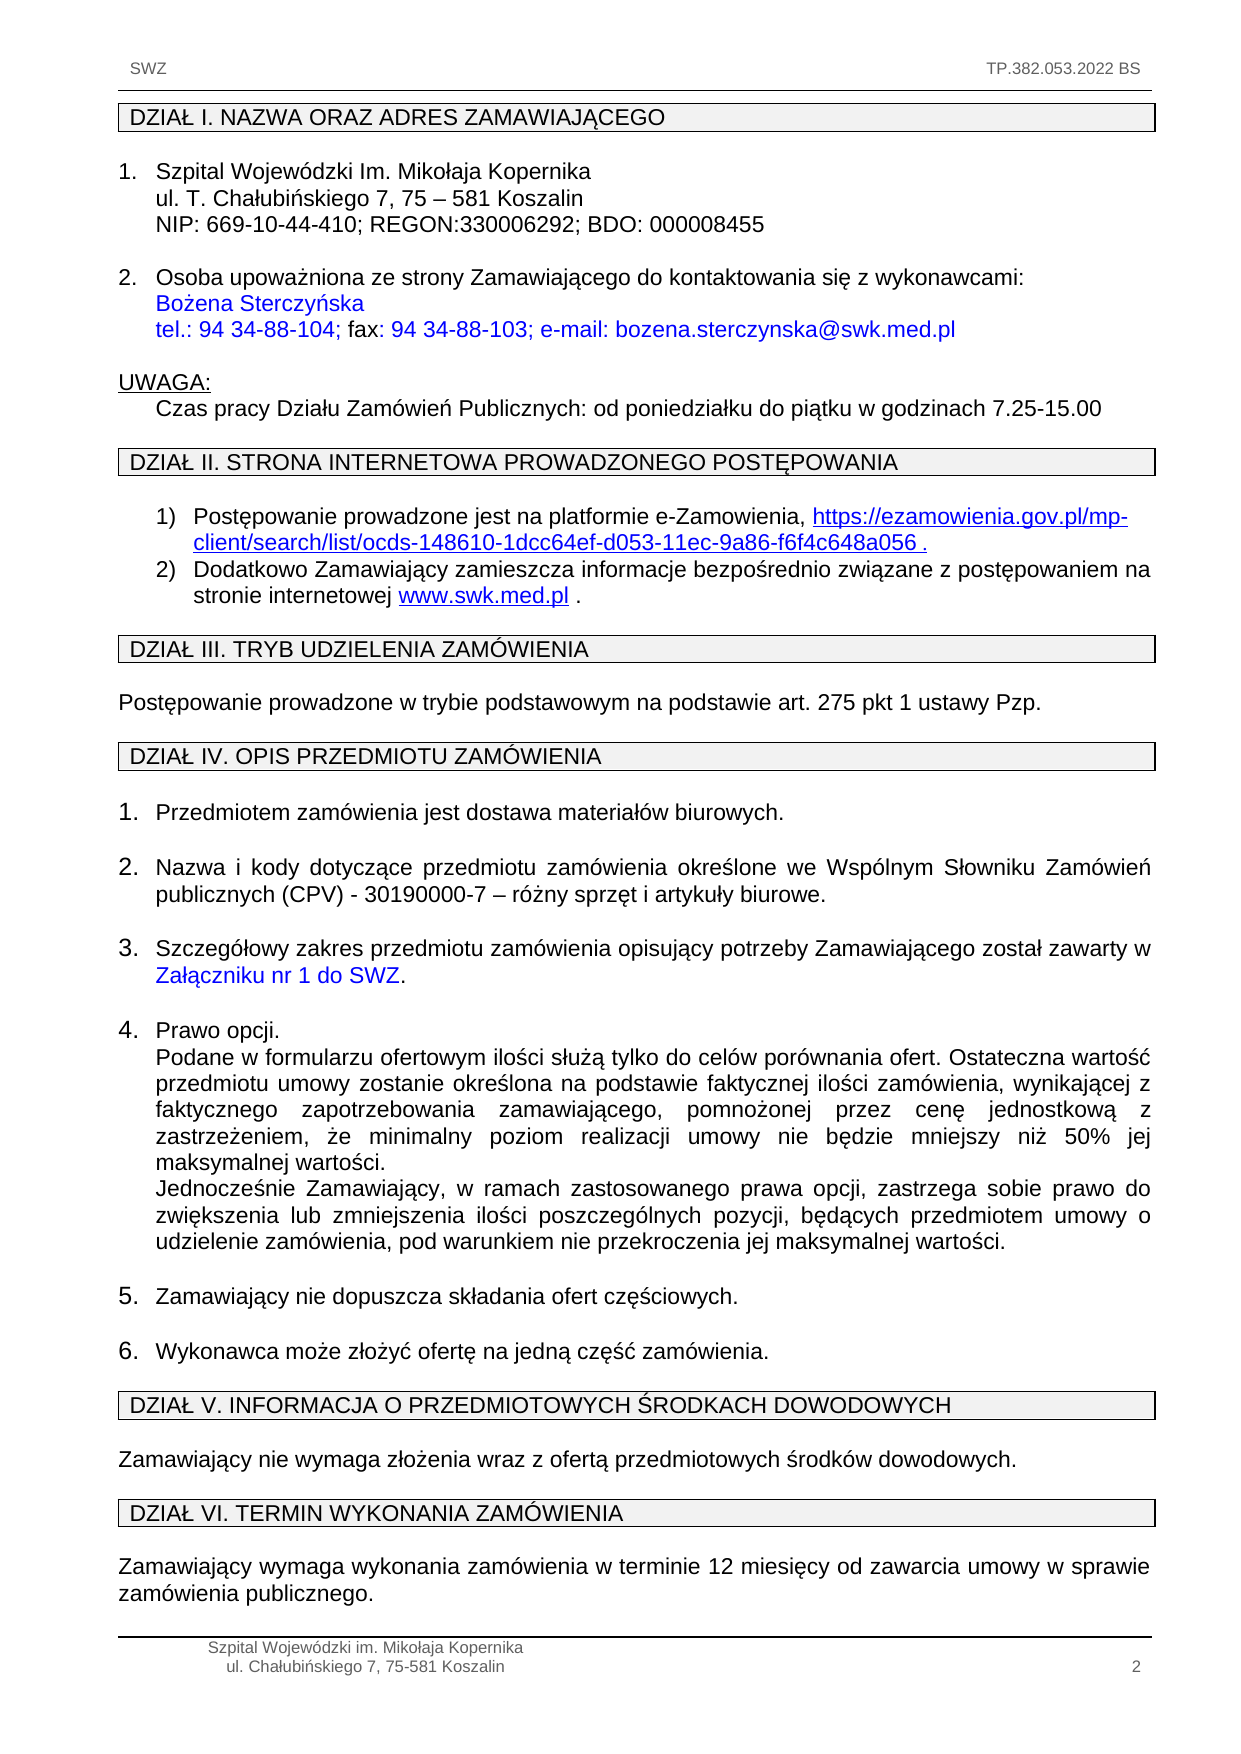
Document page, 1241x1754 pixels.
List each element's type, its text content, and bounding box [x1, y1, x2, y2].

text UWAGA: [118, 369, 1152, 395]
list Nazwa i kody dotyczące przedmiotu zamówienia określone we Wspólnym Słowniku Zamówień publicznych (CPV) - 30190000-7 – różny sprzęt i artykuły biurowe. [118, 852, 1152, 907]
list Osoba upoważniona ze strony Zamawiającego do kontaktowania się z wykonawcami: [118, 263, 1152, 290]
text Zamawiający wymaga wykonania zamówienia w terminie 12 miesięcy od zawarcia umowy w sprawie zamówienia publicznego. [118, 1553, 1152, 1606]
list Dodatkowo Zamawiający zamieszcza informacje bezpośrednio związane z postępowaniem na stronie internetowej www.swk.med.pl . [156, 556, 1152, 608]
list Wykonawca może złożyć ofertę na jedną część zamówienia. [118, 1336, 1152, 1365]
text Czas pracy Działu Zamówień Publicznych: od poniedziałku do piątku w godzinach 7.25-15.00 [155, 395, 1152, 422]
text Zamawiający nie wymaga złożenia wraz z ofertą przedmiotowych środków dowodowych. [118, 1446, 1152, 1472]
list Prawo opcji. [118, 1015, 1152, 1044]
list Postępowanie prowadzone jest na platformie e-Zamowienia, https://ezamowienia.gov.pl/mp-client/search/list/ocds-148610-1dcc64ef-d053-11ec-9a86-f6f4c648a056 . [156, 503, 1152, 556]
table_header DZIAŁ V. INFORMACJA O PRZEDMIOTOWYCH ŚRODKACH DOWODOWYCH [119, 1392, 1154, 1418]
list Przedmiotem zamówienia jest dostawa materiałów biurowych. [118, 797, 1152, 826]
table_header DZIAŁ IV. OPIS PRZEDMIOTU ZAMÓWIENIA [119, 743, 1154, 769]
text Podane w formularzu ofertowym ilości służą tylko do celów porównania ofert. Ostateczna wartość przedmiotu umowy zostanie określona na podstawie faktycznej ilości zamówienia, wynikającej z faktycznego zapotrzebowania zamawiającego, pomnożonej przez cenę jednostkową z zastrzeżeniem, że minimalny poziom realizacji umowy nie będzie mniejszy niż 50% jej maksymalnej wartości. [155, 1044, 1152, 1175]
text tel.: 94 34-88-104; fax: 94 34-88-103; e-mail: bozena.sterczynska@swk.med.pl [155, 316, 1152, 343]
text Bożena Sterczyńska [155, 290, 1152, 316]
table_header DZIAŁ VI. TERMIN WYKONANIA ZAMÓWIENIA [119, 1500, 1154, 1526]
table_header DZIAŁ II. STRONA INTERNETOWA PROWADZONEGO POSTĘPOWANIA [119, 449, 1154, 475]
list Zamawiający nie dopuszcza składania ofert częściowych. [118, 1281, 1152, 1309]
text ul. T. Chałubińskiego 7, 75 – 581 Koszalin [118, 184, 1152, 211]
table_header DZIAŁ I. NAZWA ORAZ ADRES ZAMAWIAJĄCEGO [119, 104, 1154, 131]
text Postępowanie prowadzone w trybie podstawowym na podstawie art. 275 pkt 1 ustawy Pzp. [118, 689, 1152, 716]
list Szczegółowy zakres przedmiotu zamówienia opisujący potrzeby Zamawiającego został zawarty w Załączniku nr 1 do SWZ. [118, 933, 1152, 988]
table_header DZIAŁ III. TRYB UDZIELENIA ZAMÓWIENIA [119, 636, 1154, 662]
text NIP: 669-10-44-410; REGON:330006292; BDO: 000008455 [118, 211, 1152, 237]
text Jednocześnie Zamawiający, w ramach zastosowanego prawa opcji, zastrzega sobie prawo do zwiększenia lub zmniejszenia ilości poszczególnych pozycji, będących przedmiotem umowy o udzielenie zamówienia, pod warunkiem nie przekroczenia jej maksymalnej wartości. [155, 1175, 1152, 1254]
list Szpital Wojewódzki Im. Mikołaja Kopernika [118, 158, 1152, 184]
